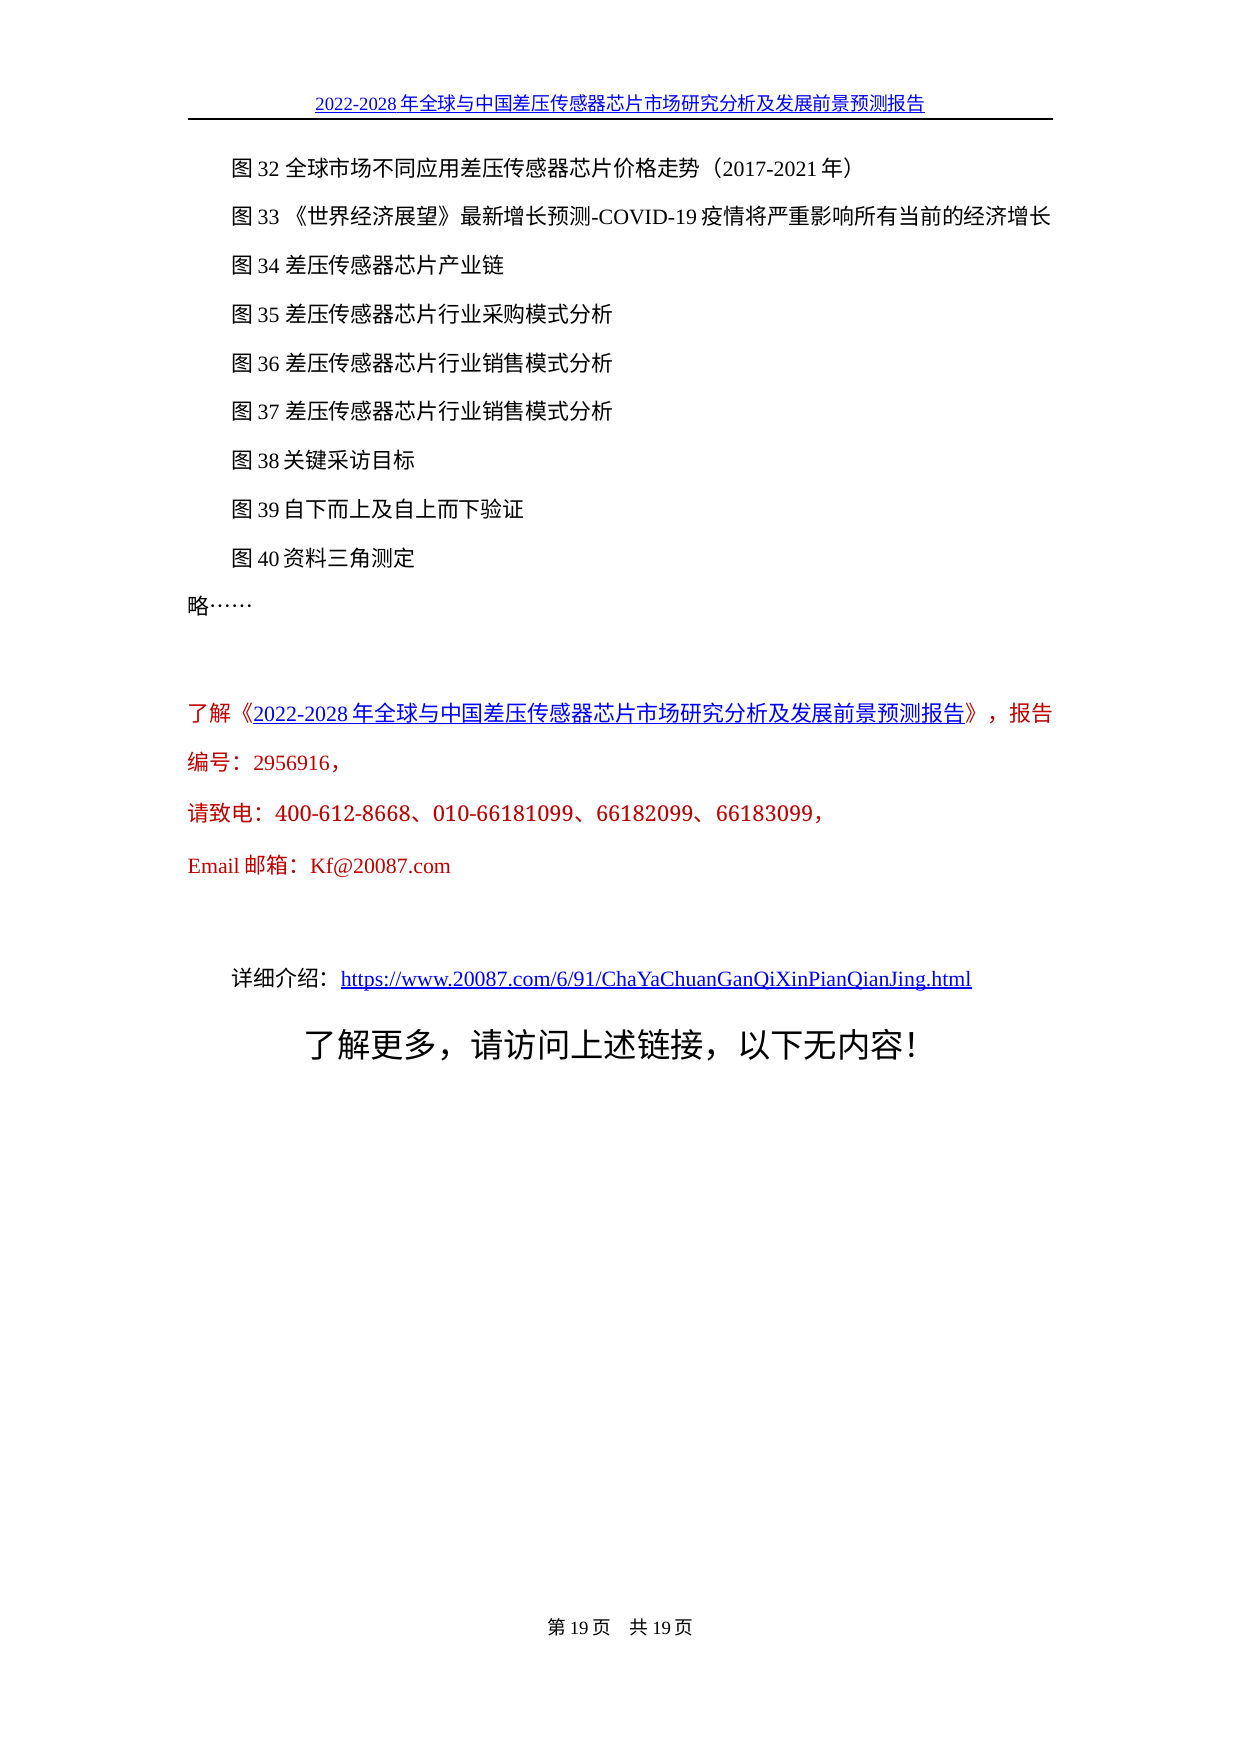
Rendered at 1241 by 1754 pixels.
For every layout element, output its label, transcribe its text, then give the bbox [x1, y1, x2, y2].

text 了解《2022-2028年全球与中国差压传感器芯片市场研究分析及发展前景预测报告》，报告编号：2956916， [187, 695, 1053, 777]
text 详细介绍：https://www.20087.com/6/91/ChaYaChuanGanQiXinPianQianJing.html [187, 960, 1053, 993]
title 了解更多，请访问上述链接，以下无内容！ [187, 1010, 1053, 1075]
text Email邮箱：Kf@20087.com [187, 847, 1053, 880]
text 请致电：400-612-8668、010-66181099、66182099、66183099， [187, 796, 1053, 828]
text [187, 150, 1053, 621]
